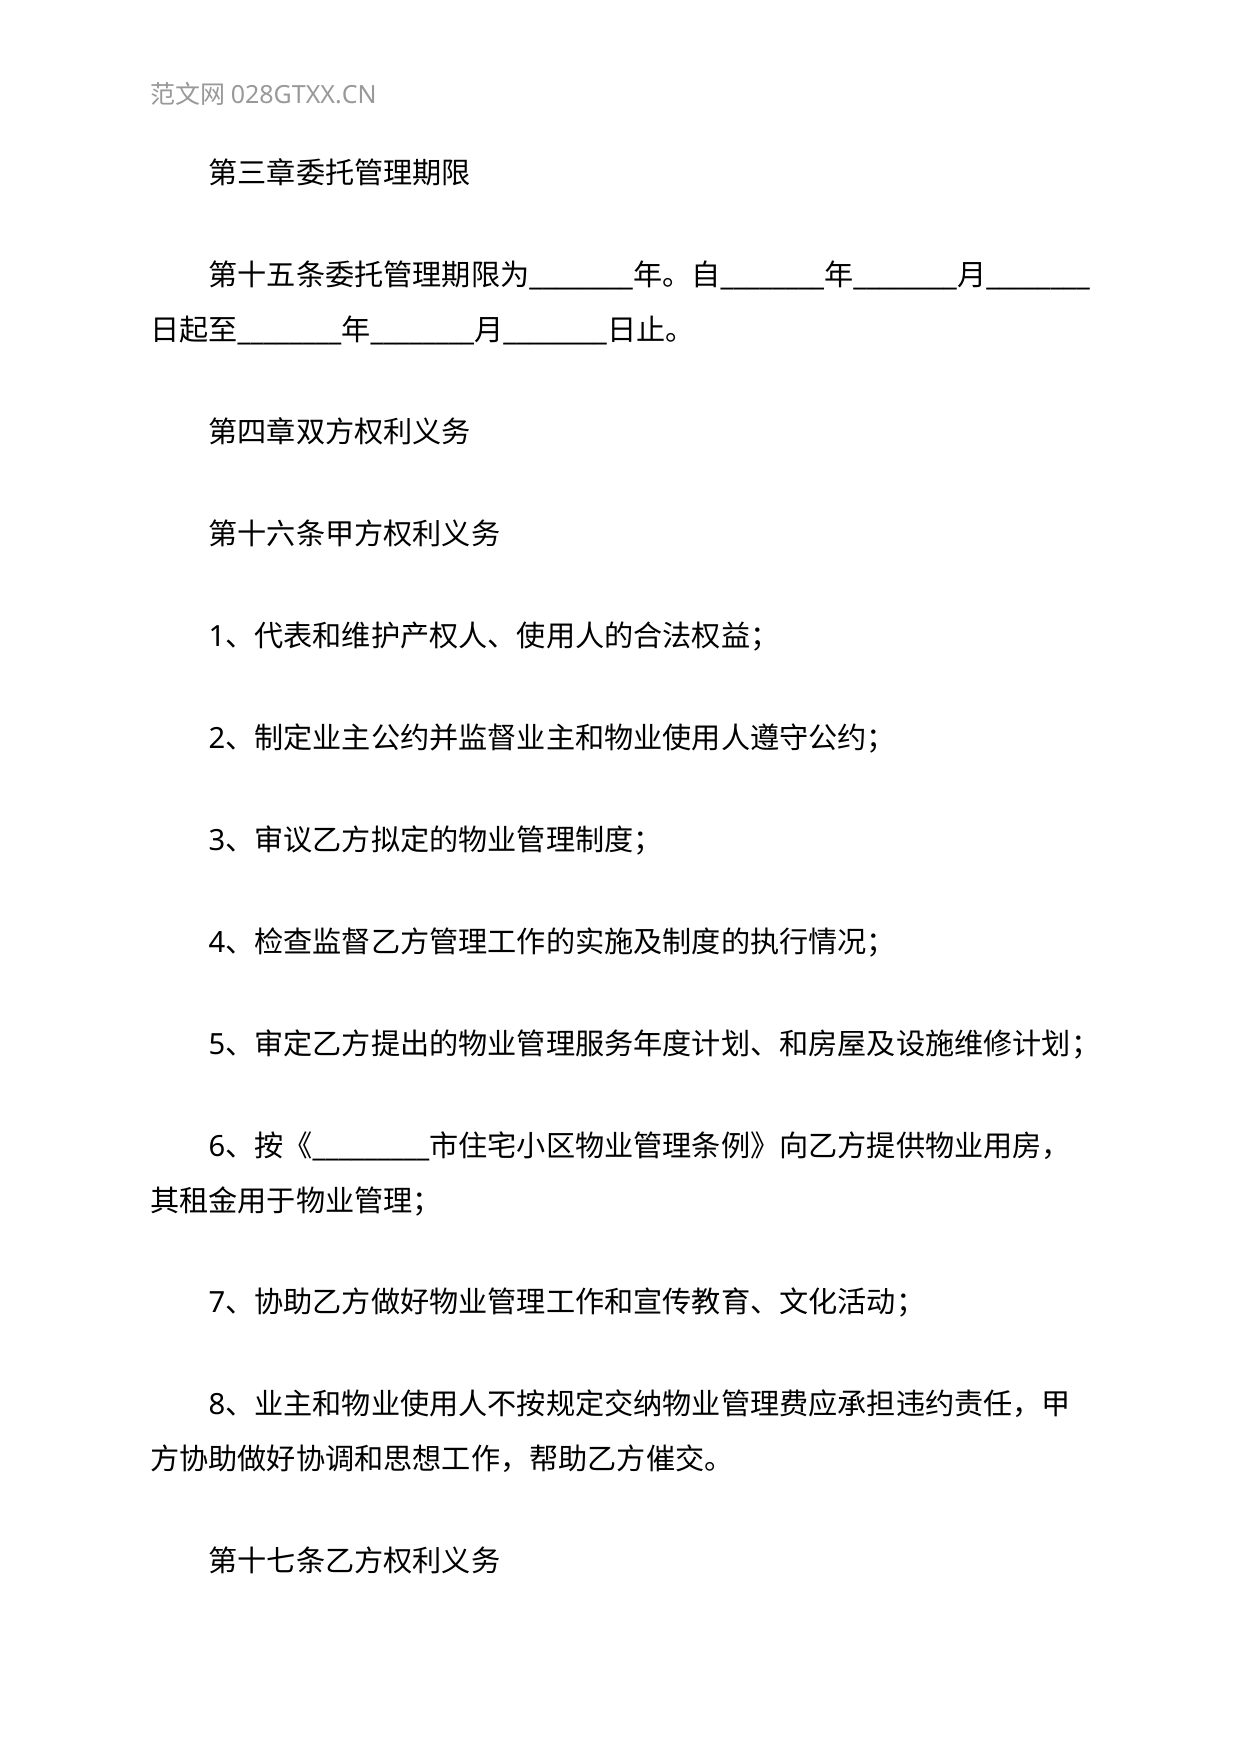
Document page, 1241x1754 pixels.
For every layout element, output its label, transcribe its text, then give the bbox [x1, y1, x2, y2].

text 第十六条甲方权利义务 [150, 511, 1090, 553]
text 7、协助乙方做好物业管理工作和宣传教育、文化活动； [150, 1279, 1090, 1321]
text 3、审议乙方拟定的物业管理制度； [150, 816, 1090, 859]
text 第四章双方权利义务 [150, 409, 1090, 451]
text 2、制定业主公约并监督业主和物业使用人遵守公约； [150, 714, 1090, 757]
text 5、审定乙方提出的物业管理服务年度计划、和房屋及设施维修计划； [150, 1020, 1090, 1063]
text 第十五条委托管理期限为________年。自________年________月________日起至________年________月________日止。 [150, 252, 1090, 349]
text 第十七条乙方权利义务 [150, 1538, 1090, 1580]
text 6、按《_________市住宅小区物业管理条例》向乙方提供物业用房，其租金用于物业管理； [150, 1122, 1090, 1219]
text 8、业主和物业使用人不按规定交纳物业管理费应承担违约责任，甲方协助做好协调和思想工作，帮助乙方催交。 [150, 1381, 1090, 1478]
text 1、代表和维护产权人、使用人的合法权益； [150, 612, 1090, 655]
text 4、检查监督乙方管理工作的实施及制度的执行情况； [150, 918, 1090, 961]
text 第三章委托管理期限 [150, 150, 1090, 192]
